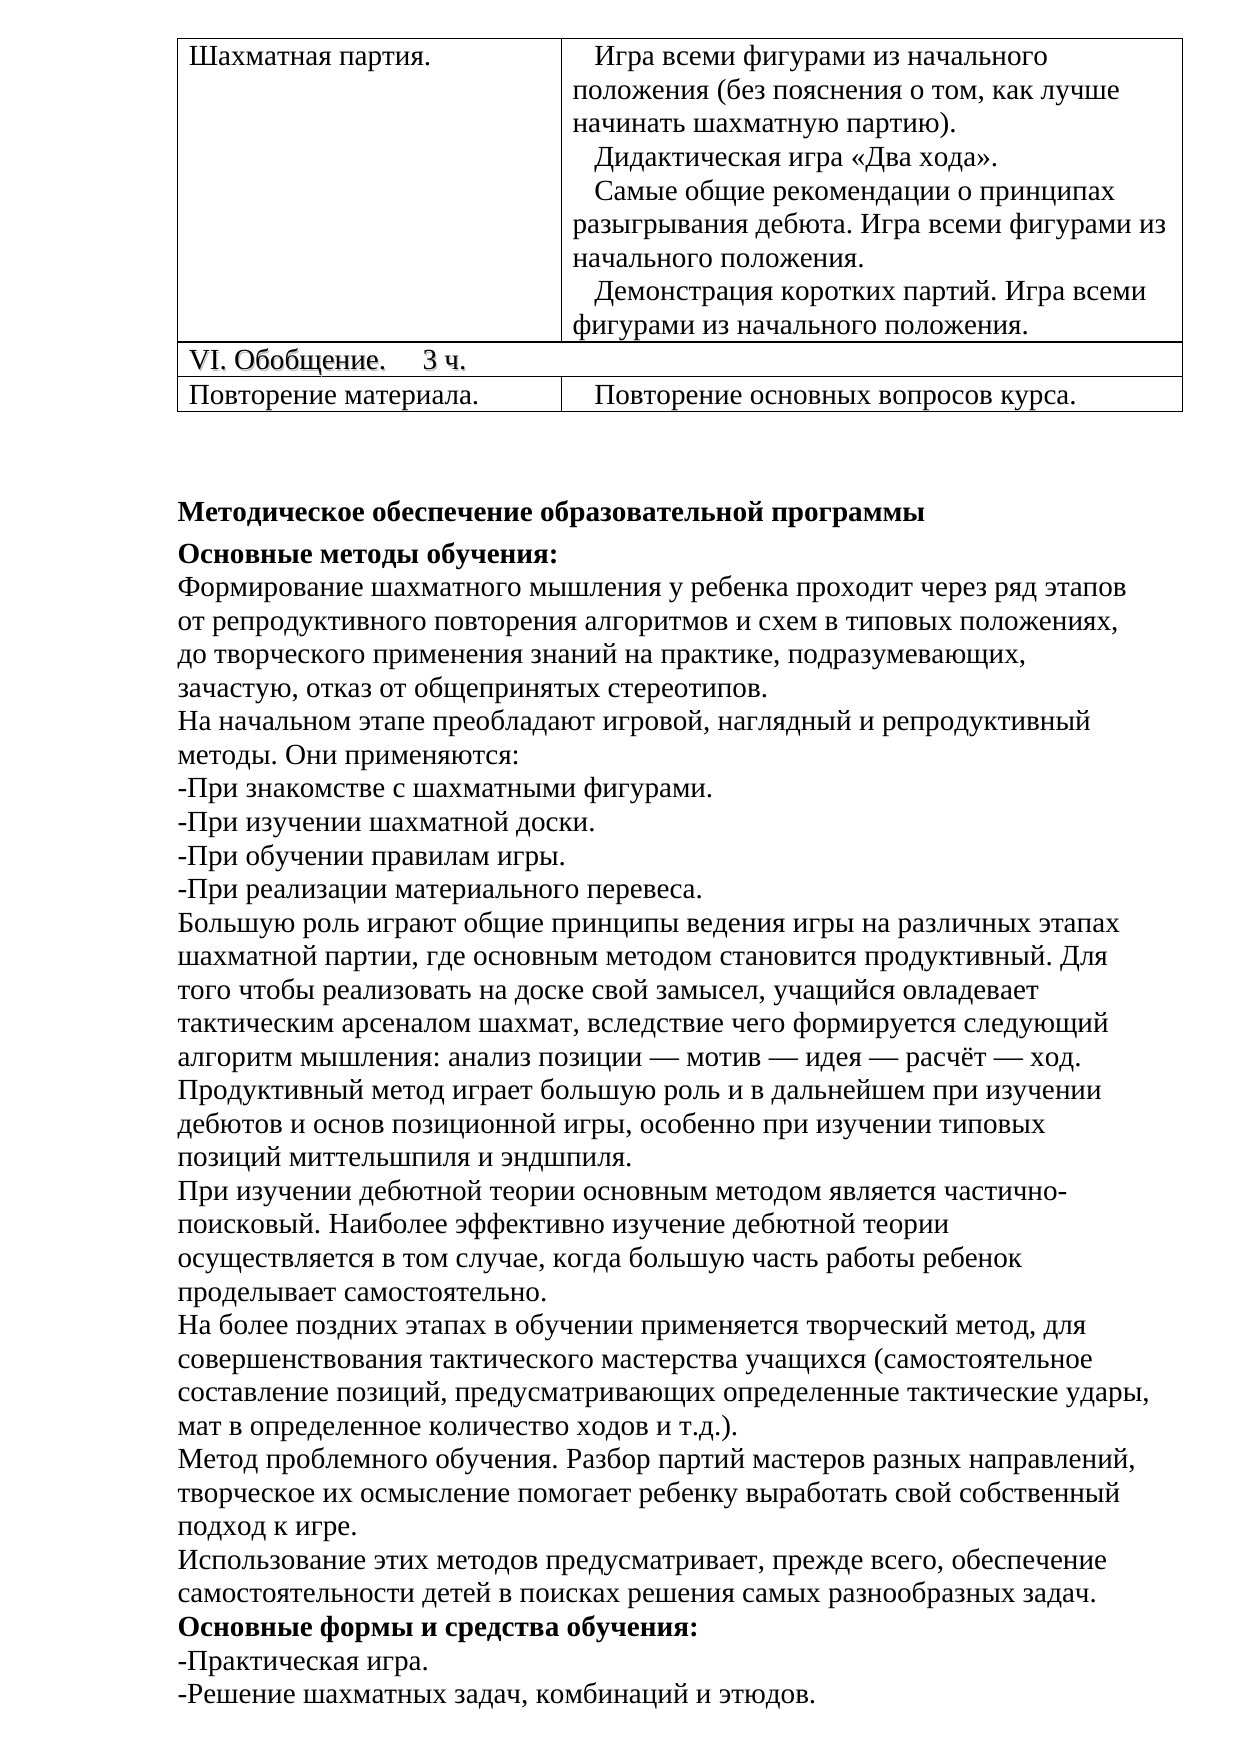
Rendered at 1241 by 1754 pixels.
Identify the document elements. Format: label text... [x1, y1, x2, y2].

text На более поздних этапах в обучении применяется творческий метод, для совершенствования тактического мастерства учащихся (самостоятельное составление позиций, предусматривающих определенные тактические удары, мат в определенное количество ходов и т.д.). [177, 1307, 1152, 1441]
text -При реализации материального перевеса. [177, 871, 1152, 905]
table_cell Шахматная партия. [178, 39, 561, 341]
text Основные формы и средства обучения: [177, 1609, 1152, 1643]
table_cell Повторение основных вопросов курса. [562, 377, 1182, 411]
text -При знакомстве с шахматными фигурами. [177, 771, 1152, 804]
text На начальном этапе преобладают игровой, наглядный и репродуктивный методы. Они применяются: [177, 703, 1152, 771]
text Метод проблемного обучения. Разбор партий мастеров разных направлений, творческое их осмысление помогает ребенку выработать свой собственный подход к игре. [177, 1441, 1152, 1542]
text Большую роль играют общие принципы ведения игры на различных этапах шахматной партии, где основным методом становится продуктивный. Для того чтобы реализовать на доске свой замысел, учащийся овладевает тактическим арсеналом шахмат, вследствие чего формируется следующий алгоритм мышления: анализ позиции — мотив — идея — расчёт — ход. Продуктивный метод играет большую роль и в дальнейшем при изучении дебютов и основ позиционной игры, особенно при изучении типовых позиций миттельшпиля и эндшпиля. [177, 905, 1152, 1173]
text -Решение шахматных задач, комбинаций и этюдов. [177, 1676, 1152, 1710]
text -При изучении шахматной доски. [177, 804, 1152, 838]
text При изучении дебютной теории основным методом является частично-поисковый. Наиболее эффективно изучение дебютной теории осуществляется в том случае, когда большую часть работы ребенок проделывает самостоятельно. [177, 1173, 1152, 1307]
text -При обучении правилам игры. [177, 838, 1152, 871]
text Формирование шахматного мышления у ребенка проходит через ряд этапов от репродуктивного повторения алгоритмов и схем в типовых положениях, до творческого применения знаний на практике, подразумевающих, зачастую, отказ от общепринятых стереотипов. [177, 569, 1152, 703]
text Методическое обеспечение образовательной программы [177, 494, 1152, 528]
table_cell VI. Обобщение. 3 ч. [178, 343, 1182, 376]
text -Практическая игра. [177, 1643, 1152, 1676]
text Использование этих методов предусматривает, прежде всего, обеспечение самостоятельности детей в поисках решения самых разнообразных задач. [177, 1542, 1152, 1609]
table_cell Повторение материала. [178, 377, 561, 411]
text Основные методы обучения: [177, 536, 1152, 569]
table_cell Игра всеми фигурами из начального положения (без пояснения о том, как лучше начинать шахматную партию). Дидактическая игра «Два хода». Самые общие рекомендации о принципах разыгрывания дебюта. Игра всеми фигурами из начального положения. Демонстрация коротких партий. Игра всеми фигурами из начального положения. [562, 39, 1182, 341]
